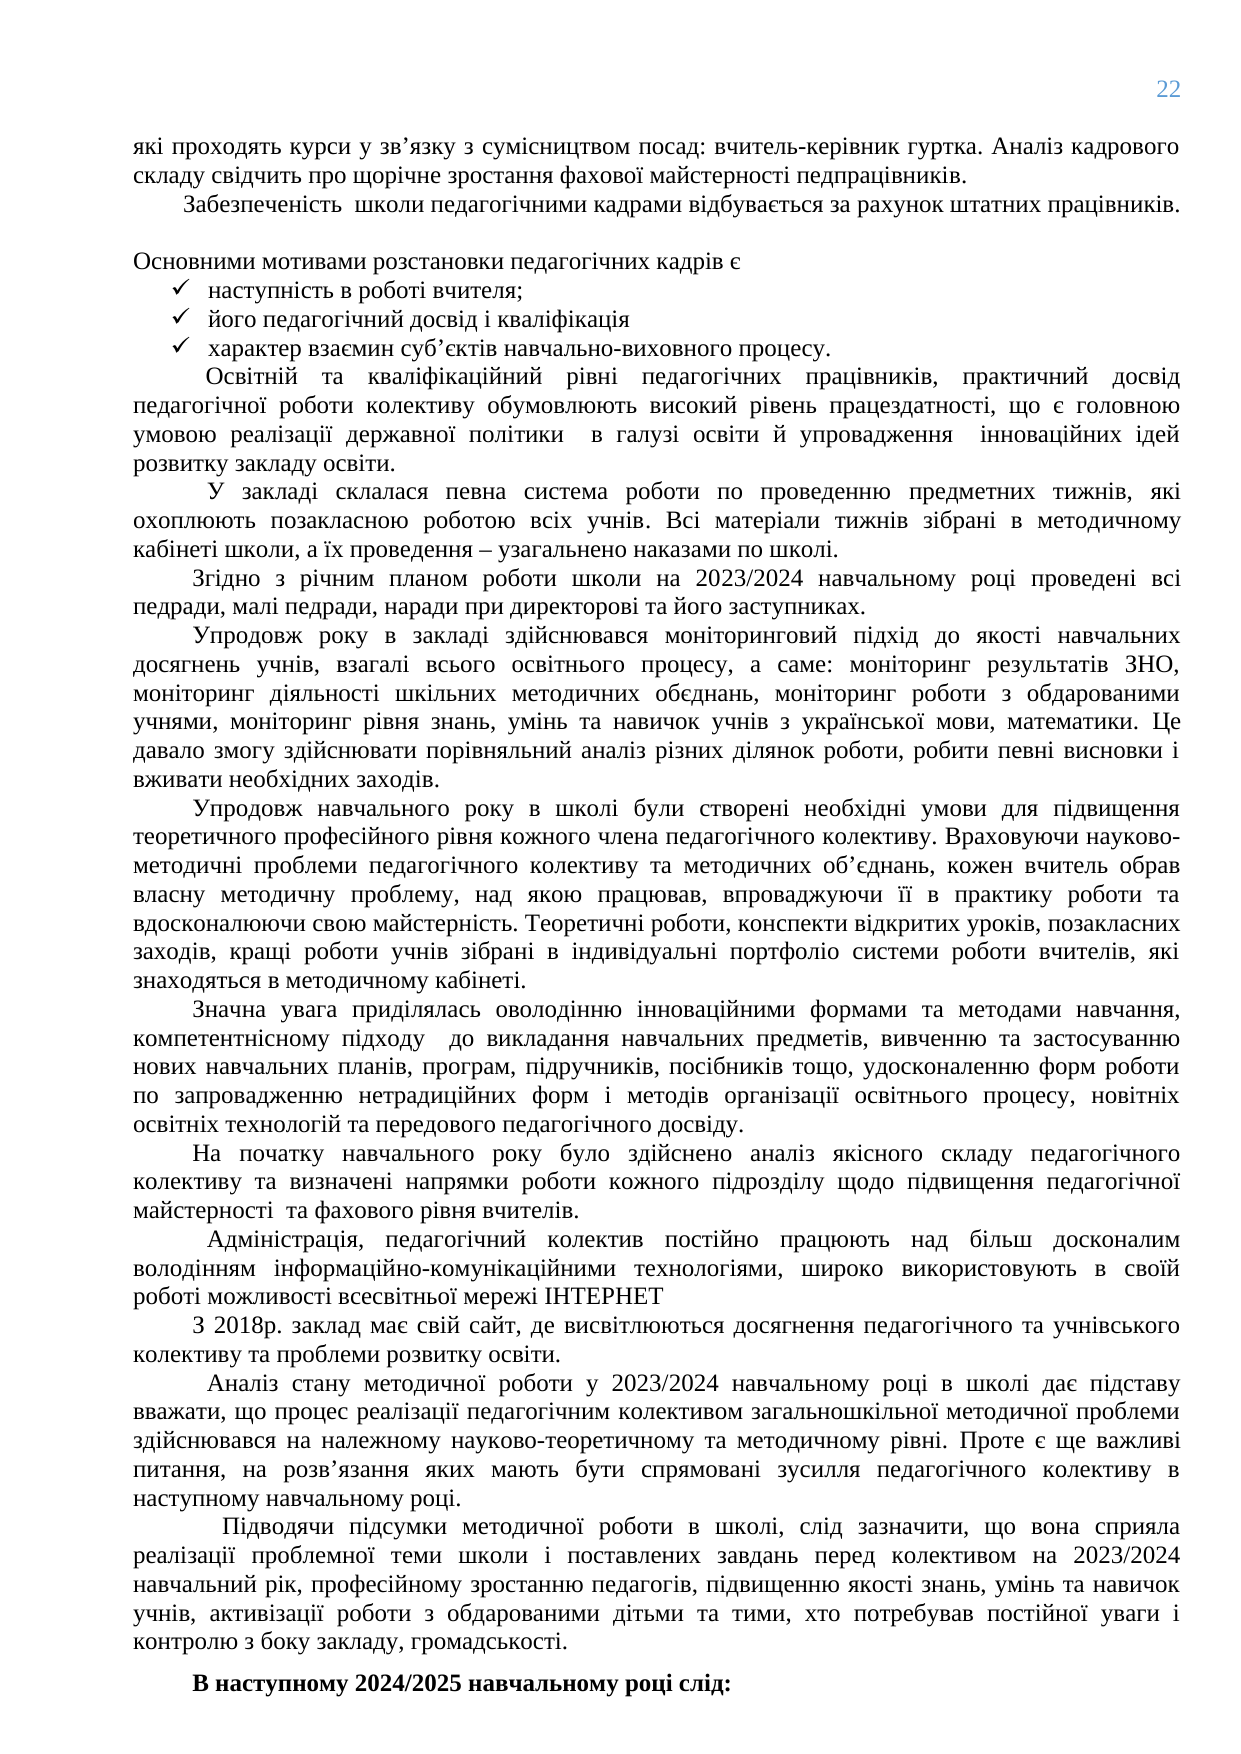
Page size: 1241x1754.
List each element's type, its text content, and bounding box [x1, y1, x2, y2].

list наступність в роботі вчителя; [170, 275, 1181, 304]
text З 2018р. заклад має свій сайт, де висвітлюються досягнення педагогічного та учнівського колективу та проблеми розвитку освіти. [133, 1310, 1181, 1368]
text Значна увага приділялась оволодінню інноваційними формами та методами навчання, компетентнісному підходу до викладання навчальних предметів, вивченню та застосуванню нових навчальних планів, програм, підручників, посібників тощо, удосконаленню форм роботи по запровадженню нетрадиційних форм і методів організації освітнього процесу, новітніх освітніх технологій та передового педагогічного досвіду. [133, 994, 1181, 1138]
text Упродовж навчального року в школі були створені необхідні умови для підвищення теоретичного професійного рівня кожного члена педагогічного колективу. Враховуючи науково-методичні проблеми педагогічного колективу та методичних об’єднань, кожен вчитель обрав власну методичну проблему, над якою працював, впроваджуючи її в практику роботи та вдосконалюючи свою майстерність. Теоретичні роботи, конспекти відкритих уроків, позакласних заходів, кращі роботи учнів зібрані в індивідуальні портфоліо системи роботи вчителів, які знаходяться в методичному кабінеті. [133, 793, 1181, 994]
text На початку навчального року було здійснено аналіз якісного складу педагогічного колективу та визначені напрямки роботи кожного підрозділу щодо підвищення педагогічної майстерності та фахового рівня вчителів. [133, 1138, 1181, 1224]
text У закладі склалася певна система роботи по проведенню предметних тижнів, які охоплюють позакласною роботою всіх учнів. Всі матеріали тижнів зібрані в методичному кабінеті школи, а їх проведення – узагальнено наказами по школі. [133, 476, 1181, 563]
text В наступному 2024/2025 навчальному році слід: [133, 1668, 1181, 1696]
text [133, 131, 1181, 189]
text Освітній та кваліфікаційний рівні педагогічних працівників, практичний досвід педагогічної роботи колективу обумовлюють високий рівень працездатності, що є головною умовою реалізації державної політики в галузі освіти й упровадження інноваційних ідей розвитку закладу освіти. [133, 361, 1181, 476]
text Забезпеченість школи педагогічними кадрами відбувається за рахунок штатних працівників. [133, 189, 1181, 218]
text Підводячи підсумки методичної роботи в школі, слід зазначити, що вона сприяла реалізації проблемної теми школи і поставлених завдань перед колективом на 2023/2024 навчальний рік, професійному зростанню педагогів, підвищенню якості знань, умінь та навичок учнів, активізації роботи з обдарованими дітьми та тими, хто потребував постійної уваги і контролю з боку закладу, громадськості. [133, 1511, 1181, 1655]
list характер взаємин суб’єктів навчально-виховного процесу. [170, 333, 1181, 361]
text Основними мотивами розстановки педагогічних кадрів є [133, 246, 1181, 275]
text Згідно з річним планом роботи школи на 2023/2024 навчальному році проведені всі педради, малі педради, наради при директорові та його заступниках. [133, 563, 1181, 620]
text Аналіз стану методичної роботи у 2023/2024 навчальному році в школі дає підставу вважати, що процес реалізації педагогічним колективом загальношкільної методичної проблеми здійснювався на належному науково-теоретичному та методичному рівні. Проте є ще важливі питання, на розв’язання яких мають бути спрямовані зусилля педагогічного колективу в наступному навчальному році. [133, 1368, 1181, 1511]
list його педагогічний досвід і кваліфікація [170, 304, 1181, 333]
text Адміністрація, педагогічний колектив постійно працюють над більш досконалим володінням інформаційно-комунікаційними технологіями, широко використовують в своїй роботі можливості всесвітньої мережі ІНТЕРНЕТ [133, 1224, 1181, 1310]
text Упродовж року в закладі здійснювався моніторинговий підхід до якості навчальних досягнень учнів, взагалі всього освітнього процесу, а саме: моніторинг результатів ЗНО, моніторинг діяльності шкільних методичних обєднань, моніторинг роботи з обдарованими учнями, моніторинг рівня знань, умінь та навичок учнів з української мови, математики. Це давало змогу здійснювати порівняльний аналіз різних ділянок роботи, робити певні висновки і вживати необхідних заходів. [133, 620, 1181, 793]
